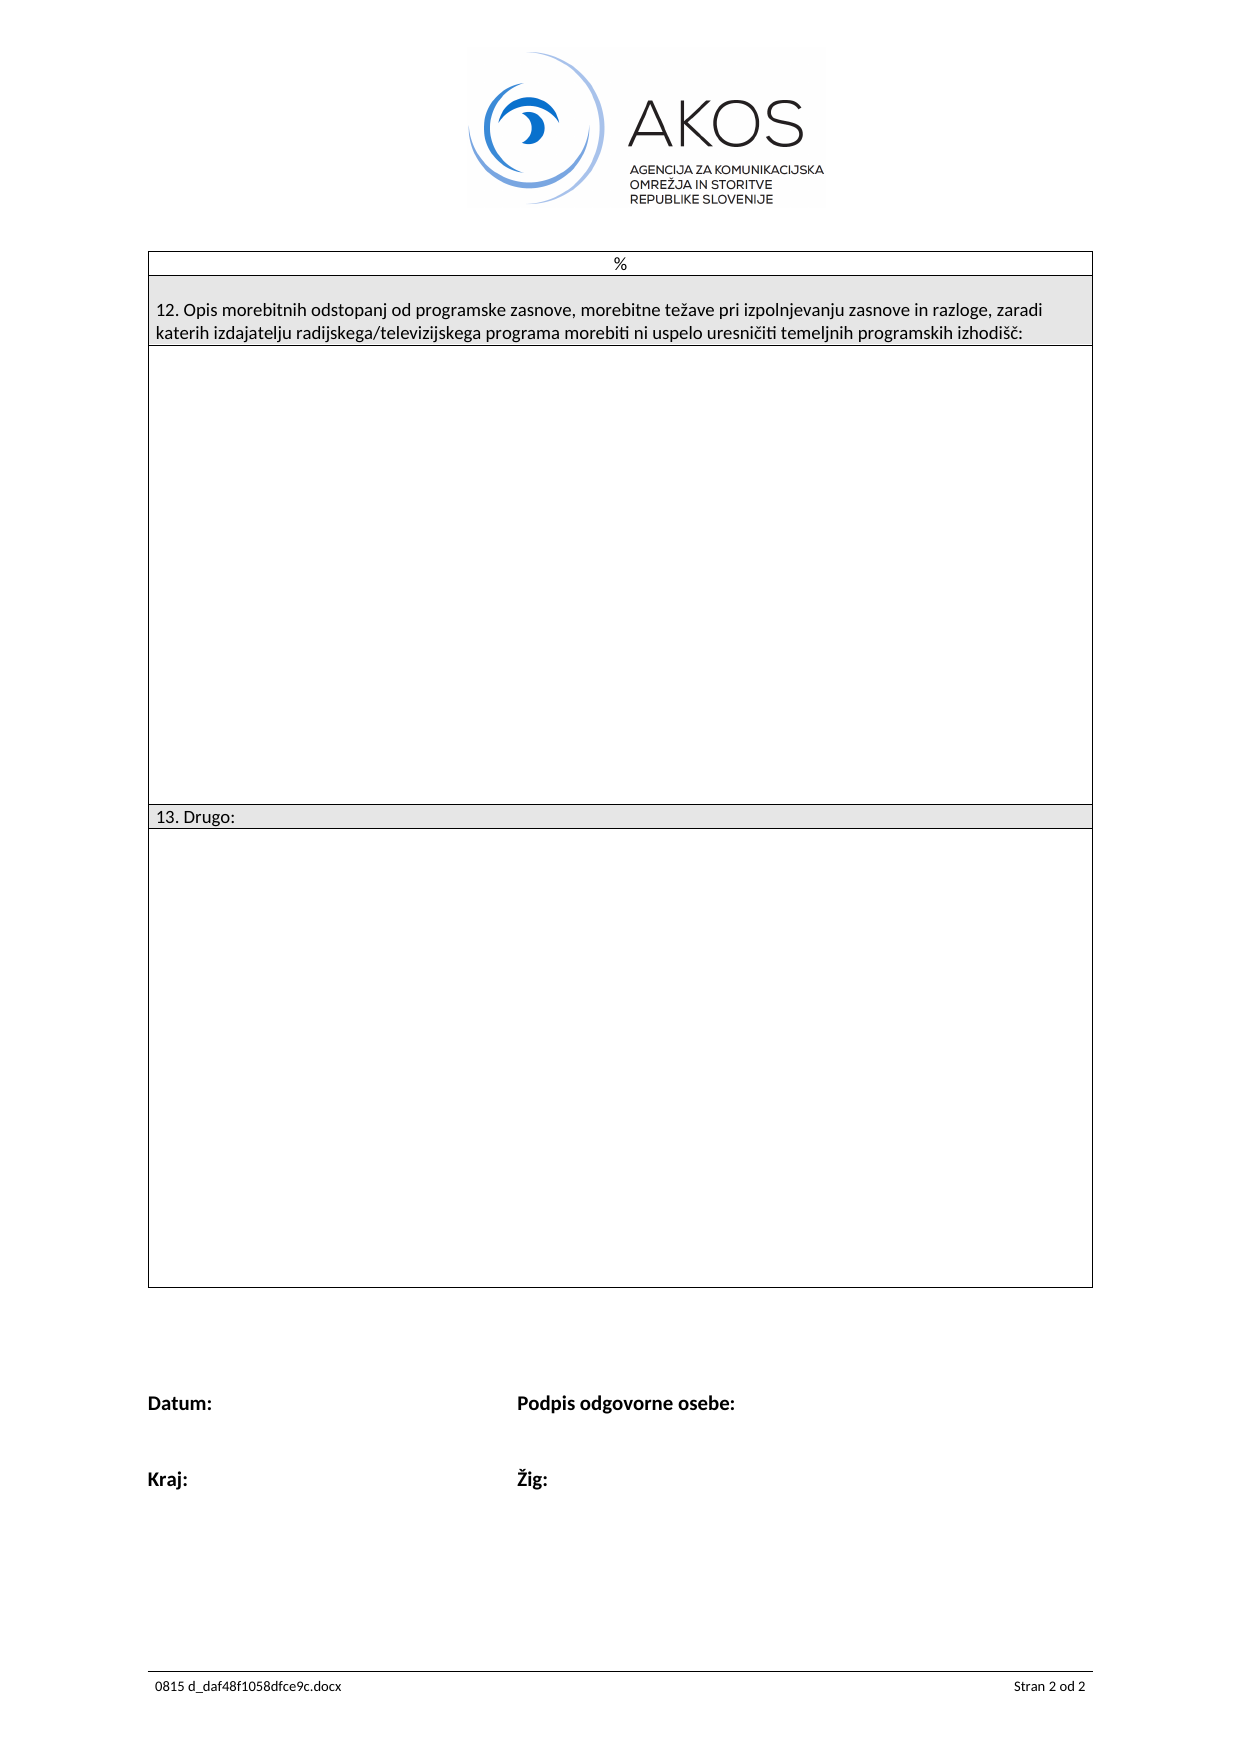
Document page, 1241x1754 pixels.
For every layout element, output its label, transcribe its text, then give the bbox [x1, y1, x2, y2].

picture [466, 47, 827, 208]
table_cell 13. Drugo: [149, 805, 1092, 828]
table_cell 12. Opis morebitnih odstopanj od programske zasnove, morebitne težave pri izpolnjevanju zasnove in razloge, zaradi katerih izdajatelju radijskega/televizijskega programa morebiti ni uspelo uresničiti temeljnih programskih izhodišč: [149, 276, 1092, 344]
text Datum: Podpis odgovorne osebe: [148, 1390, 1092, 1415]
table_cell % [149, 252, 1092, 275]
text Kraj: Žig: [148, 1466, 1092, 1492]
table_cell [149, 829, 1092, 1287]
table_cell [149, 346, 1092, 804]
